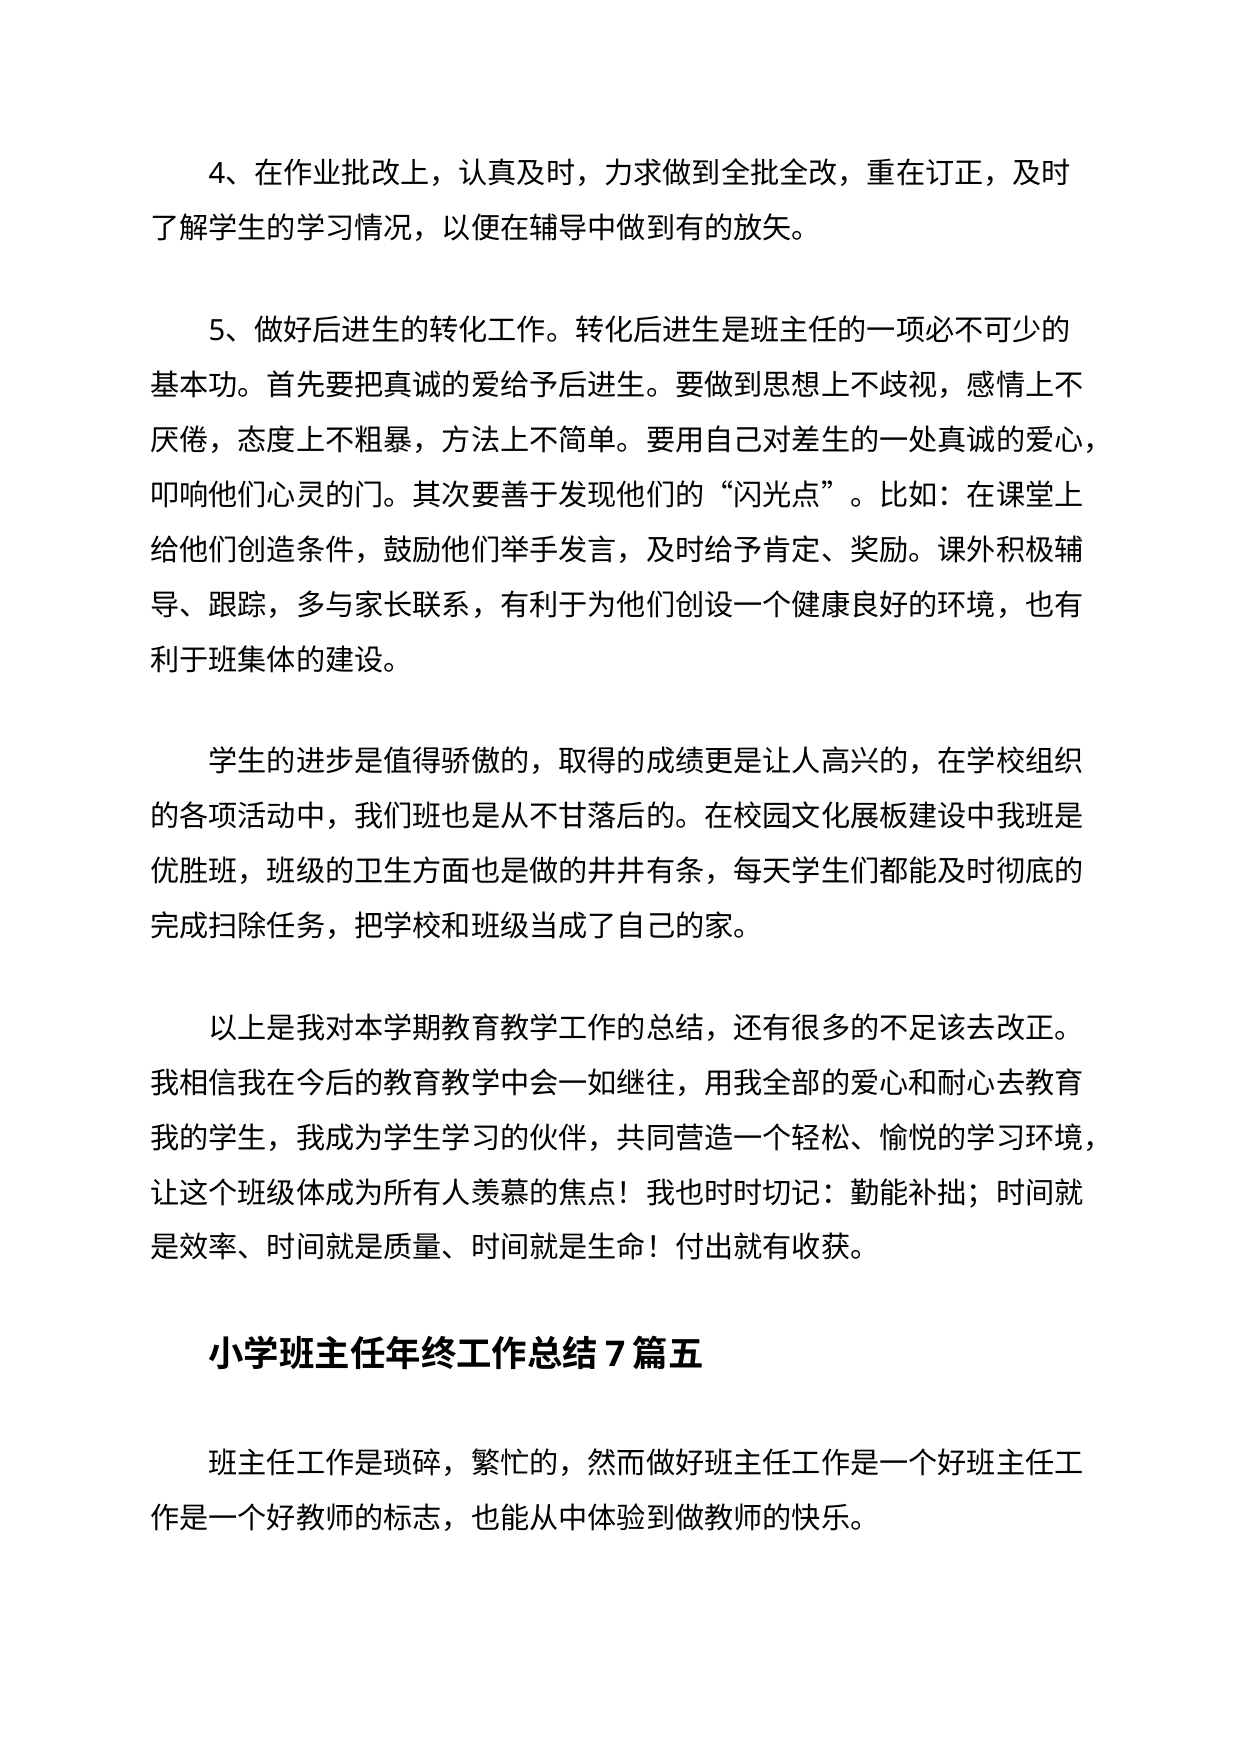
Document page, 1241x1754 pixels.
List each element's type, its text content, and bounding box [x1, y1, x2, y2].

text 5、做好后进生的转化工作。转化后进生是班主任的一项必不可少的基本功。首先要把真诚的爱给予后进生。要做到思想上不歧视，感情上不厌倦，态度上不粗暴，方法上不简单。要用自己对差生的一处真诚的爱心，叩响他们心灵的门。其次要善于发现他们的“闪光点”。比如：在课堂上给他们创造条件，鼓励他们举手发言，及时给予肯定、奖励。课外积极辅导、跟踪，多与家长联系，有利于为他们创设一个健康良好的环境，也有利于班集体的建设。 [150, 307, 1090, 678]
text 4、在作业批改上，认真及时，力求做到全批全改，重在订正，及时了解学生的学习情况，以便在辅导中做到有的放矢。 [150, 150, 1090, 247]
text 小学班主任年终工作总结7篇五 [150, 1326, 1090, 1377]
text 学生的进步是值得骄傲的，取得的成绩更是让人高兴的，在学校组织的各项活动中，我们班也是从不甘落后的。在校园文化展板建设中我班是优胜班，班级的卫生方面也是做的井井有条，每天学生们都能及时彻底的完成扫除任务，把学校和班级当成了自己的家。 [150, 738, 1090, 945]
text 以上是我对本学期教育教学工作的总结，还有很多的不足该去改正。我相信我在今后的教育教学中会一如继往，用我全部的爱心和耐心去教育我的学生，我成为学生学习的伙伴，共同营造一个轻松、愉悦的学习环境，让这个班级体成为所有人羡慕的焦点！我也时时切记：勤能补拙；时间就是效率、时间就是质量、时间就是生命！付出就有收获。 [150, 1004, 1090, 1266]
text 班主任工作是琐碎，繁忙的，然而做好班主任工作是一个好班主任工作是一个好教师的标志，也能从中体验到做教师的快乐。 [150, 1439, 1090, 1537]
